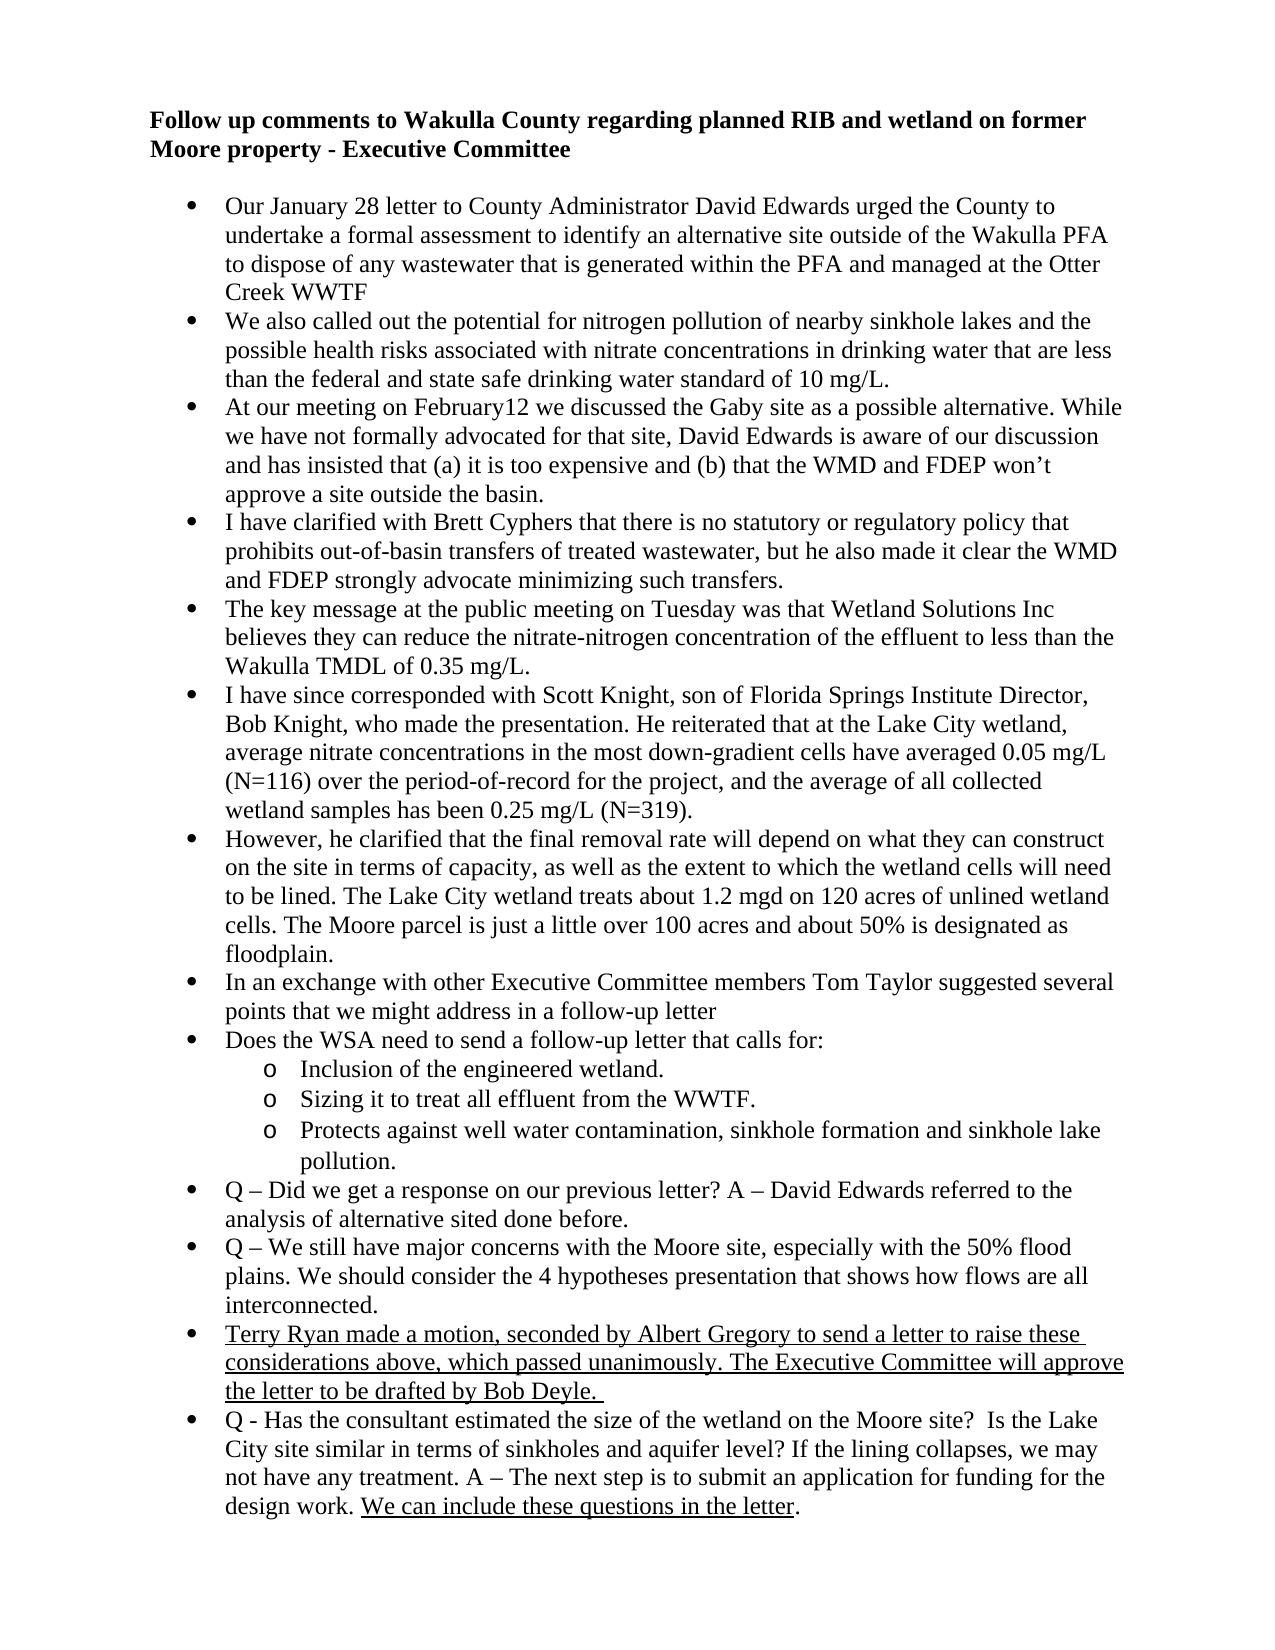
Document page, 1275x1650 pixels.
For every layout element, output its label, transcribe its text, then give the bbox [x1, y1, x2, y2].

list At our meeting on February12 we discussed the Gaby site as a possible alternative. While we have not formally advocated for that site, David Edwards is aware of our discussion and has insisted that (a) it is too expensive and (b) that the WMD and FDEP won’t approve a site outside the basin. [187, 392, 1125, 507]
text Follow up comments to Wakulla County regarding planned RIB and wetland on former Moore property - Executive Committee [149, 105, 1125, 162]
list The key message at the public meeting on Tuesday was that Wetland Solutions Inc believes they can reduce the nitrate-nitrogen concentration of the effluent to less than the Wakulla TMDL of 0.35 mg/L. [187, 594, 1125, 680]
list Does the WSA need to send a follow-up letter that calls for: [187, 1025, 1125, 1054]
list However, he clarified that the final removal rate will depend on what they can construct on the site in terms of capacity, as well as the extent to which the wetland cells will need to be lined. The Lake City wetland treats about 1.2 mgd on 120 acres of unlined wetland cells. The Moore parcel is just a little over 100 acres and about 50% is designated as floodplain. [187, 824, 1125, 967]
list Q – We still have major concerns with the Moore site, especially with the 50% flood plains. We should consider the 4 hypotheses presentation that shows how flows are all interconnected. [187, 1232, 1125, 1319]
list Q – Did we get a response on our previous letter? A – David Edwards referred to the analysis of alternative sited done before. [187, 1175, 1125, 1232]
list We also called out the potential for nitrogen pollution of nearby sinkhole lakes and the possible health risks associated with nitrate concentrations in drinking water that are less than the federal and state safe drinking water standard of 10 mg/L. [187, 306, 1125, 392]
list Our January 28 letter to County Administrator David Edwards urged the County to undertake a formal assessment to identify an alternative site outside of the Wakulla PFA to dispose of any wastewater that is generated within the PFA and managed at the Otter Creek WWTF [187, 191, 1125, 306]
list Terry Ryan made a motion, seconded by Albert Gregory to send a letter to raise these considerations above, which passed unanimously. The Executive Committee will approve the letter to be drafted by Bob Deyle. [187, 1319, 1125, 1405]
list I have since corresponded with Scott Knight, son of Florida Springs Institute Director, Bob Knight, who made the presentation. He reiterated that at the Lake City wetland, average nitrate concentrations in the most down-gradient cells have averaged 0.05 mg/L (N=116) over the period-of-record for the project, and the average of all collected wetland samples has been 0.25 mg/L (N=319). [187, 680, 1125, 824]
list Inclusion of the engineered wetland. [262, 1054, 1125, 1084]
list Sizing it to treat all effluent from the WWTF. [262, 1084, 1125, 1115]
list Q - Has the consultant estimated the size of the wetland on the Moore site? Is the Lake City site similar in terms of sinkholes and aquifer level? If the lining collapses, we may not have any treatment. A – The next step is to submit an application for funding for the design work. We can include these questions in the letter. [187, 1405, 1125, 1520]
list Protects against well water contamination, sinkhole formation and sinkhole lake pollution. [262, 1115, 1125, 1175]
list In an exchange with other Executive Committee members Tom Taylor suggested several points that we might address in a follow-up letter [187, 967, 1125, 1025]
list I have clarified with Brett Cyphers that there is no statutory or regulatory policy that prohibits out-of-basin transfers of treated wastewater, but he also made it clear the WMD and FDEP strongly advocate minimizing such transfers. [187, 507, 1125, 594]
